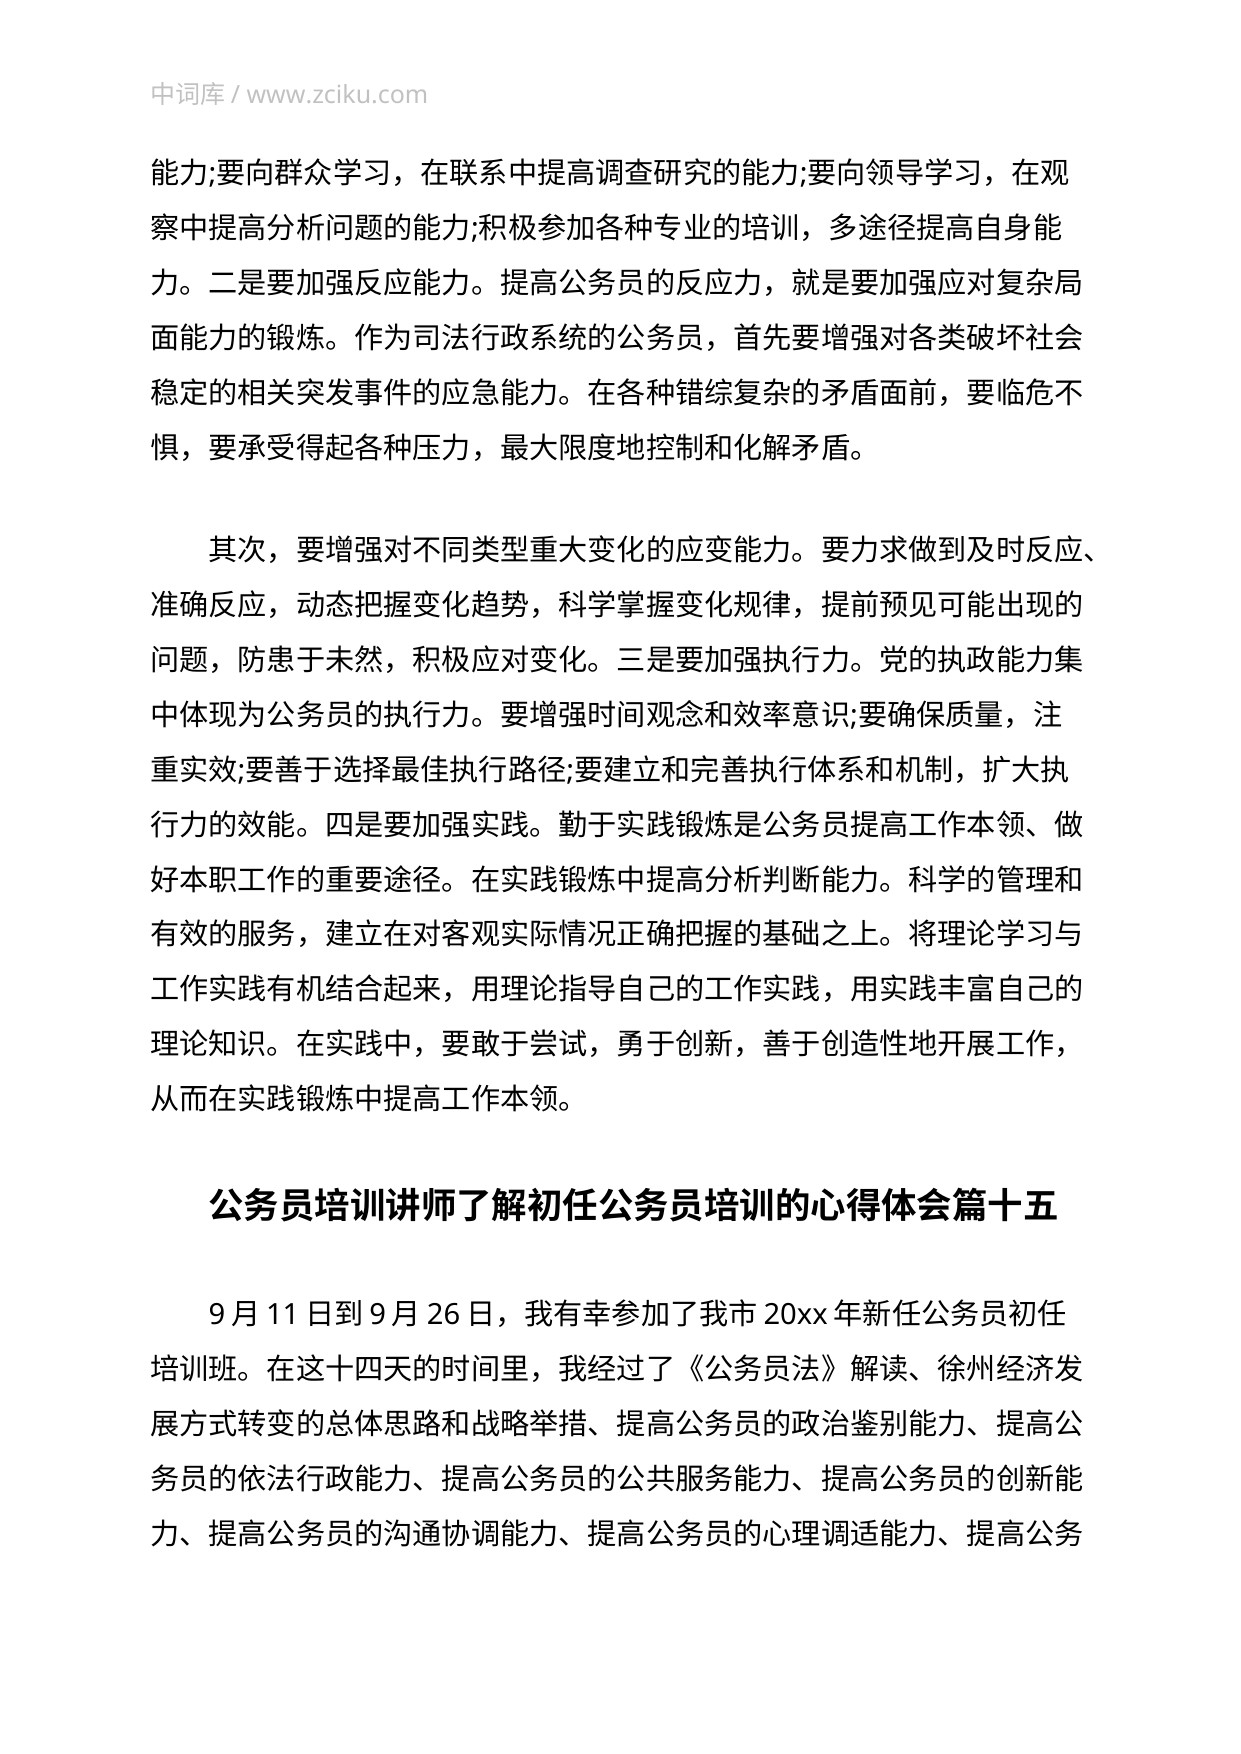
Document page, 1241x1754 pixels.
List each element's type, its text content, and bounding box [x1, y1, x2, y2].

text 公务员培训讲师了解初任公务员培训的心得体会篇十五 [150, 1177, 1090, 1229]
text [150, 150, 1090, 467]
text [150, 1291, 1090, 1553]
text 其次，要增强对不同类型重大变化的应变能力。要力求做到及时反应、准确反应，动态把握变化趋势，科学掌握变化规律，提前预见可能出现的问题，防患于未然，积极应对变化。三是要加强执行力。党的执政能力集中体现为公务员的执行力。要增强时间观念和效率意识;要确保质量，注重实效;要善于选择最佳执行路径;要建立和完善执行体系和机制，扩大执行力的效能。四是要加强实践。勤于实践锻炼是公务员提高工作本领、做好本职工作的重要途径。在实践锻炼中提高分析判断能力。科学的管理和有效的服务，建立在对客观实际情况正确把握的基础之上。将理论学习与工作实践有机结合起来，用理论指导自己的工作实践，用实践丰富自己的理论知识。在实践中，要敢于尝试，勇于创新，善于创造性地开展工作，从而在实践锻炼中提高工作本领。 [150, 526, 1090, 1118]
